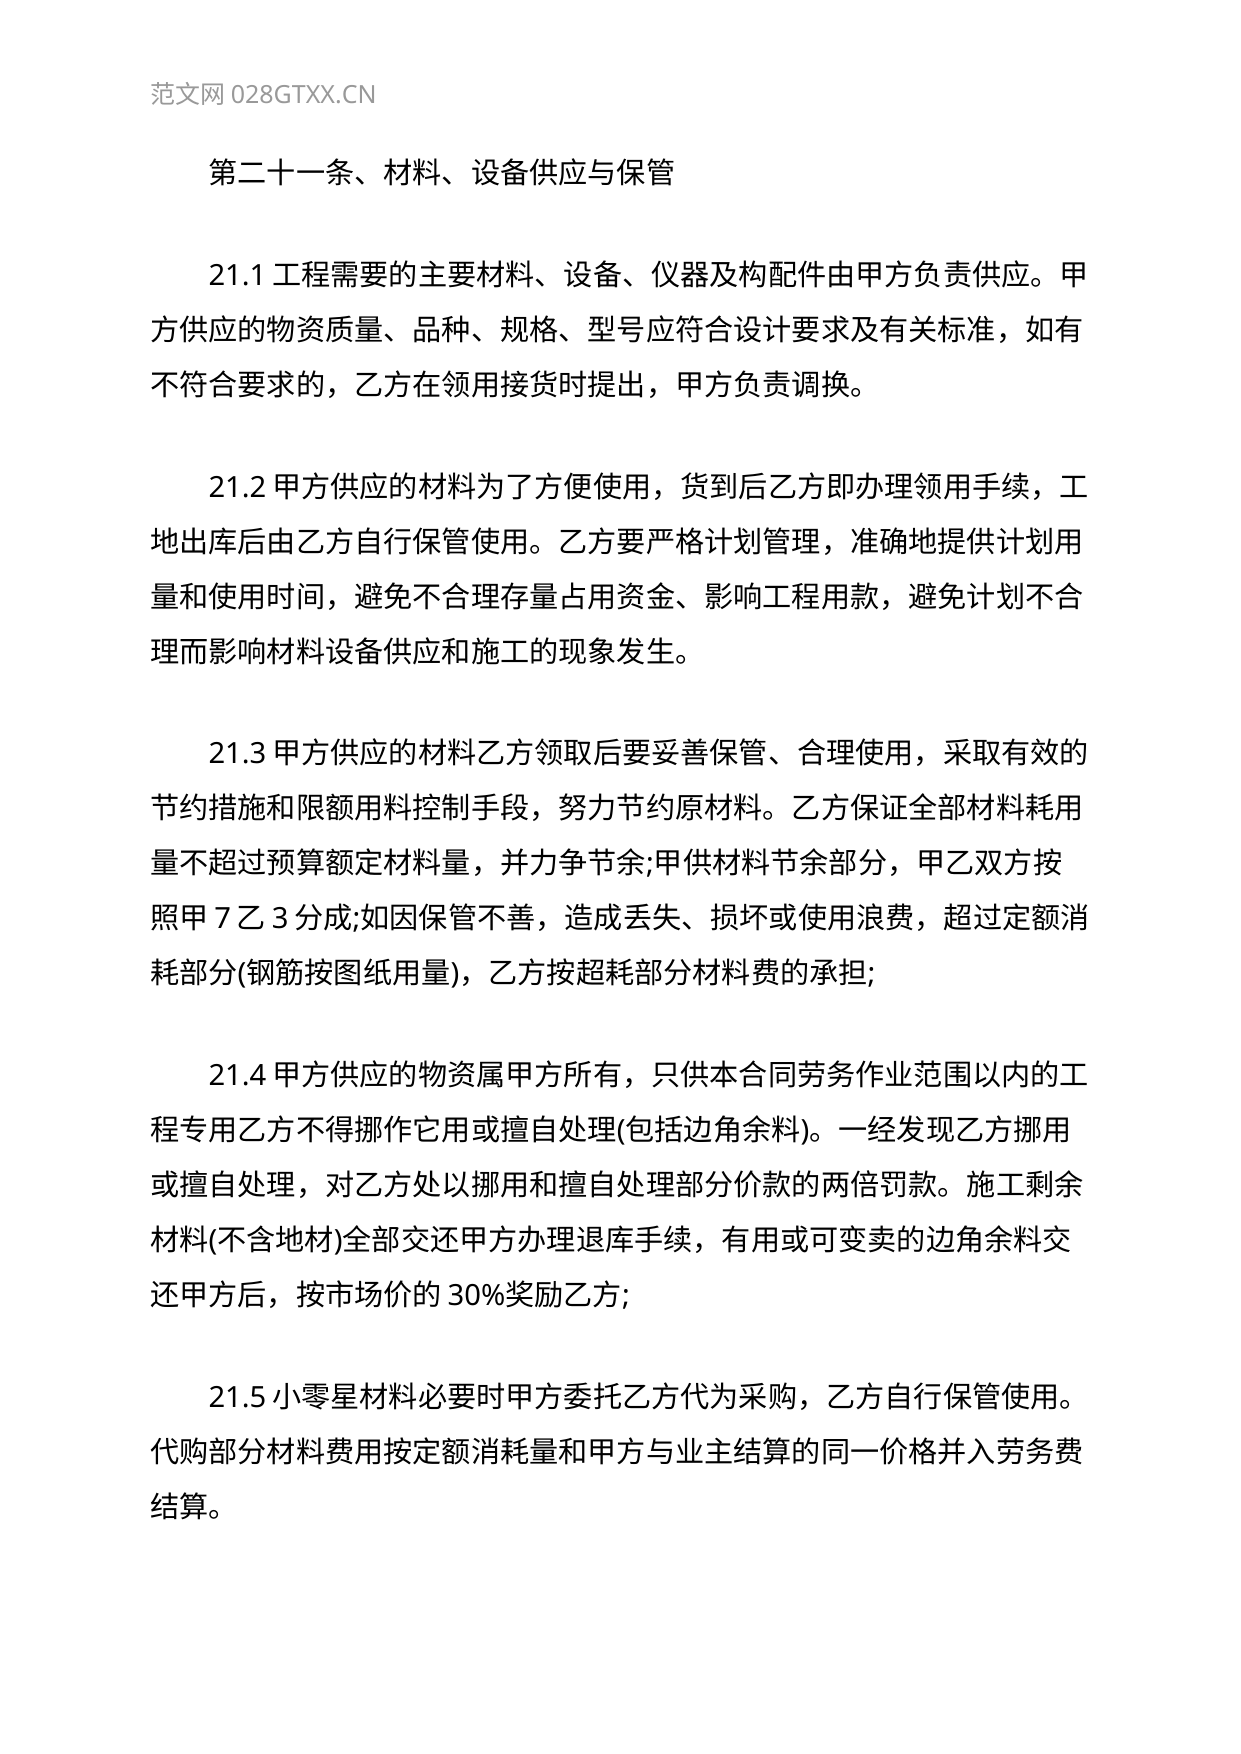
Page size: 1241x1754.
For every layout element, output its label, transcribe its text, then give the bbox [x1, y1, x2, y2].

text 21.2甲方供应的材料为了方便使用，货到后乙方即办理领用手续，工地出库后由乙方自行保管使用。乙方要严格计划管理，准确地提供计划用量和使用时间，避免不合理存量占用资金、影响工程用款，避免计划不合理而影响材料设备供应和施工的现象发生。 [150, 463, 1090, 671]
text 21.5小零星材料必要时甲方委托乙方代为采购，乙方自行保管使用。代购部分材料费用按定额消耗量和甲方与业主结算的同一价格并入劳务费结算。 [150, 1374, 1090, 1526]
text 21.3甲方供应的材料乙方领取后要妥善保管、合理使用，采取有效的节约措施和限额用料控制手段，努力节约原材料。乙方保证全部材料耗用量不超过预算额定材料量，并力争节余;甲供材料节余部分，甲乙双方按照甲7乙3分成;如因保管不善，造成丢失、损坏或使用浪费，超过定额消耗部分(钢筋按图纸用量)，乙方按超耗部分材料费的承担; [150, 730, 1090, 992]
text 第二十一条、材料、设备供应与保管 [150, 150, 1090, 192]
text 21.4甲方供应的物资属甲方所有，只供本合同劳务作业范围以内的工程专用乙方不得挪作它用或擅自处理(包括边角余料)。一经发现乙方挪用或擅自处理，对乙方处以挪用和擅自处理部分价款的两倍罚款。施工剩余材料(不含地材)全部交还甲方办理退库手续，有用或可变卖的边角余料交还甲方后，按市场价的30%奖励乙方; [150, 1052, 1090, 1314]
text 21.1工程需要的主要材料、设备、仪器及构配件由甲方负责供应。甲方供应的物资质量、品种、规格、型号应符合设计要求及有关标准，如有不符合要求的，乙方在领用接货时提出，甲方负责调换。 [150, 252, 1090, 404]
